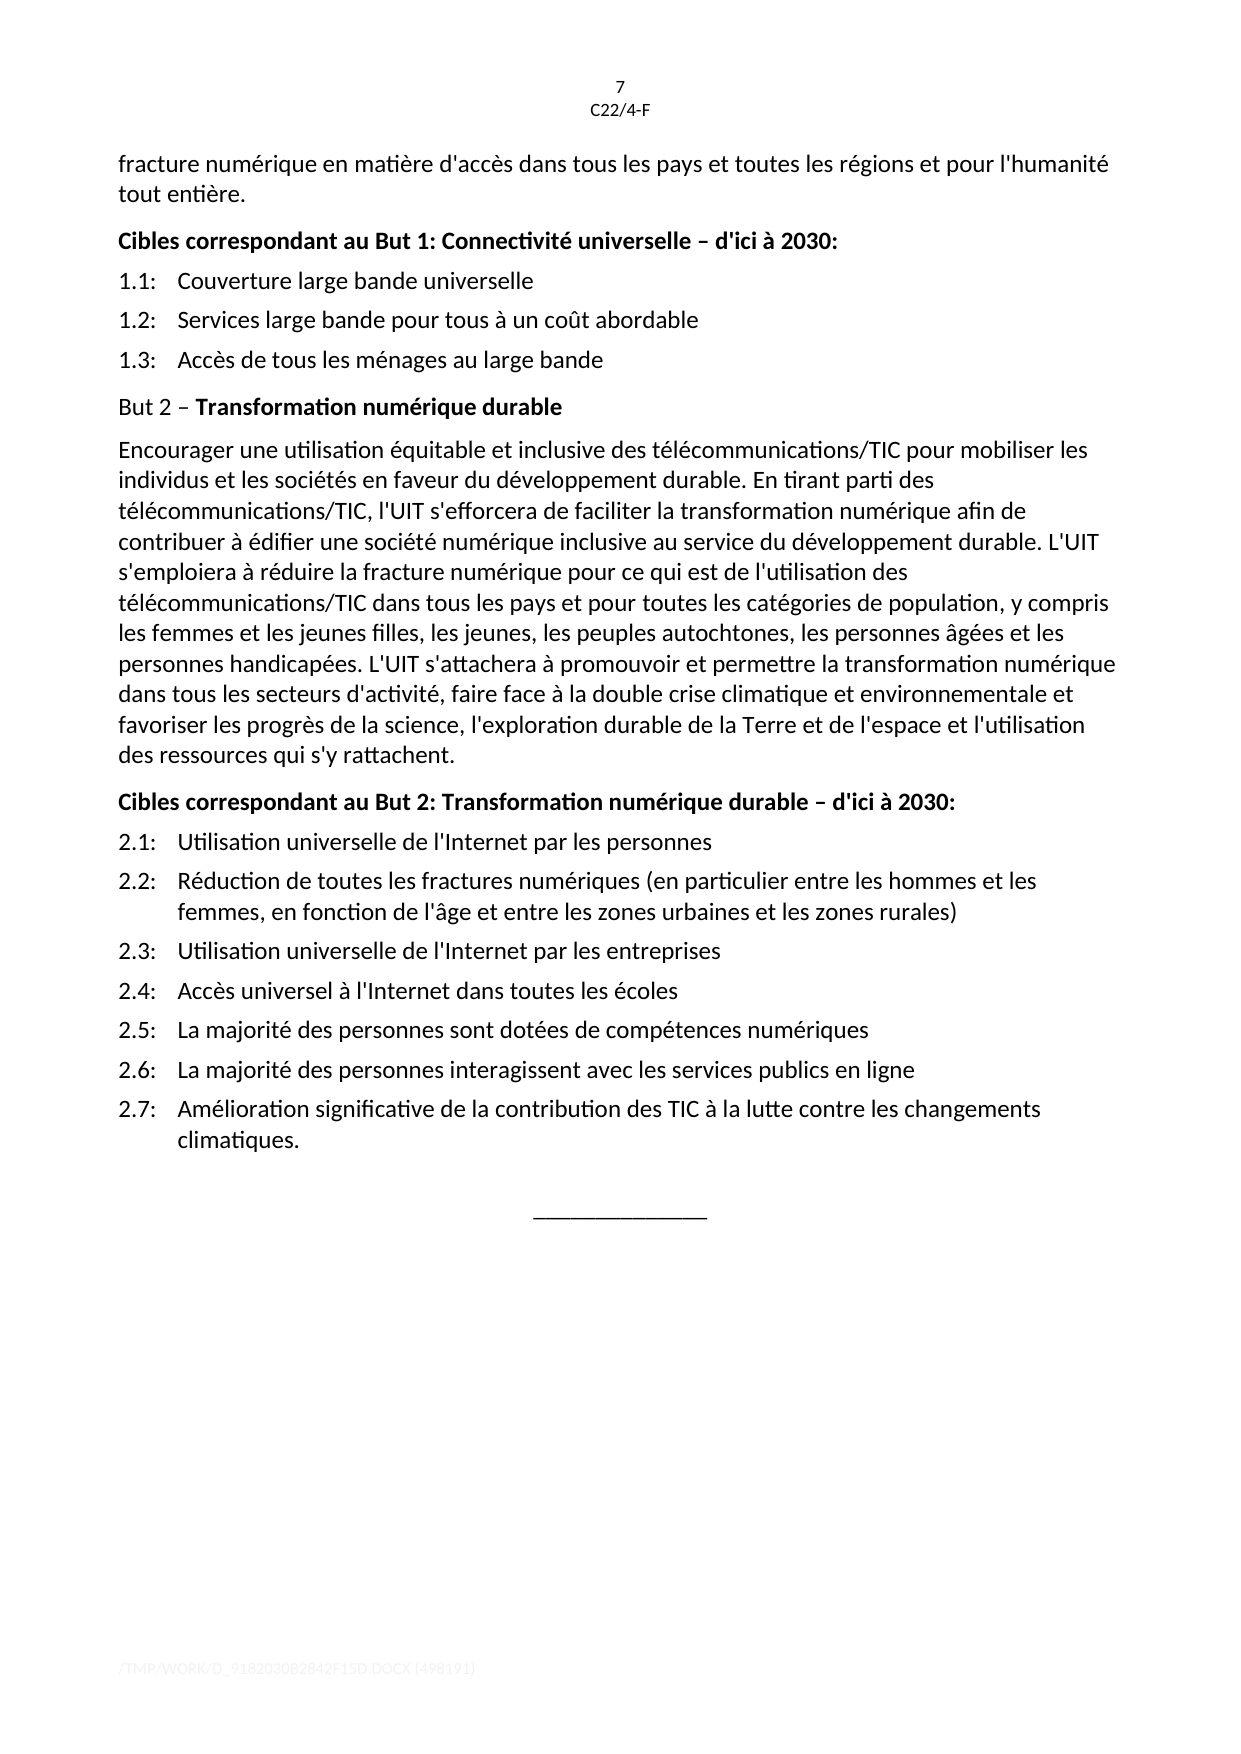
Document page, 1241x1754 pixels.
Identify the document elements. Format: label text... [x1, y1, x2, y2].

text 2.4: Accès universel à l'Internet dans toutes les écoles [118, 975, 1122, 1005]
subtitle Cibles correspondant au But 1: Connectivité universelle – d'ici à 2030: [118, 225, 1122, 256]
subtitle But 2 – Transformation numérique durable [118, 391, 1122, 422]
text Encourager une utilisation équitable et inclusive des télécommunications/TIC pour mobiliser les individus et les sociétés en faveur du développement durable. En tirant parti des télécommunications/TIC, l'UIT s'efforcera de faciliter la transformation numérique afin de contribuer à édifier une société numérique inclusive au service du développement durable. L'UIT s'emploiera à réduire la fracture numérique pour ce qui est de l'utilisation des télécommunications/TIC dans tous les pays et pour toutes les catégories de population, y compris les femmes et les jeunes filles, les jeunes, les peuples autochtones, les personnes âgées et les personnes handicapées. L'UIT s'attachera à promouvoir et permettre la transformation numérique dans tous les secteurs d'activité, faire face à la double crise climatique et environnementale et favoriser les progrès de la science, l'exploration durable de la Terre et de l'espace et l'utilisation des ressources qui s'y rattachent. [118, 434, 1122, 770]
text 1.1: Couverture large bande universelle [118, 265, 1122, 295]
text 2.3: Utilisation universelle de l'Internet par les entreprises [118, 935, 1122, 966]
text 1.3: Accès de tous les ménages au large bande [118, 344, 1122, 374]
text 1.2: Services large bande pour tous à un coût abordable [118, 304, 1122, 335]
text 2.6: La majorité des personnes interagissent avec les services publics en ligne [118, 1054, 1122, 1084]
text 2.5: La majorité des personnes sont dotées de compétences numériques [118, 1014, 1122, 1045]
text 2.7: Amélioration significative de la contribution des TIC à la lutte contre les changements climatiques. [118, 1093, 1122, 1154]
text 2.1: Utilisation universelle de l'Internet par les personnes [118, 826, 1122, 856]
text 2.2: Réduction de toutes les fractures numériques (en particulier entre les hommes et les femmes, en fonction de l'âge et entre les zones urbaines et les zones rurales) [118, 865, 1122, 926]
subtitle Cibles correspondant au But 2: Transformation numérique durable – d'ici à 2030: [118, 786, 1122, 817]
text ______________ [118, 1192, 1122, 1222]
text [118, 148, 1122, 209]
